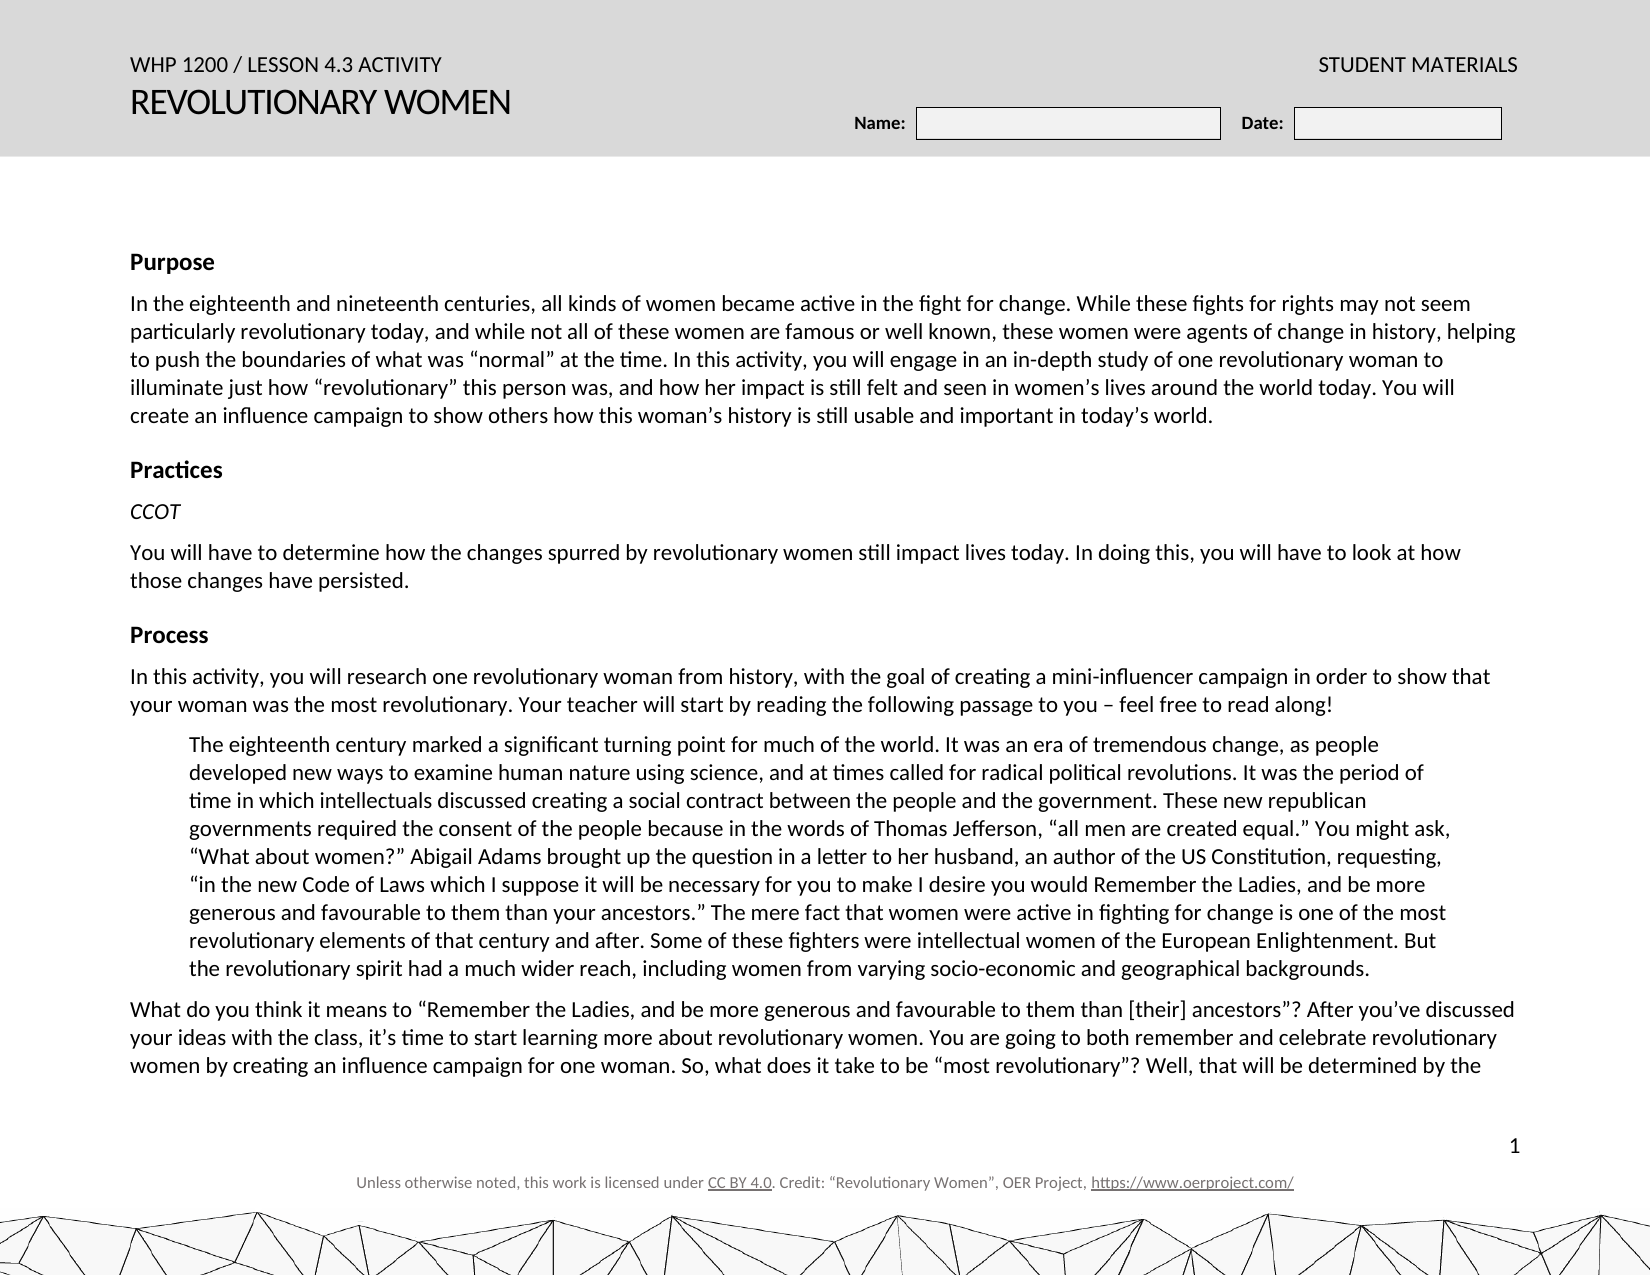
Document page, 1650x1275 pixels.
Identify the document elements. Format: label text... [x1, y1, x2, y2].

text You will have to determine how the changes spurred by revolutionary women still impact lives today. In doing this, you will have to look at how those changes have persisted. [130, 538, 1520, 594]
text In the eighteenth and nineteenth centuries, all kinds of women became active in the fight for change. While these fights for rights may not seem particularly revolutionary today, and while not all of these women are famous or well known, these women were agents of change in history, helping to push the boundaries of what was “normal” at the time. In this activity, you will engage in an in-depth study of one revolutionary woman to illuminate just how “revolutionary” this person was, and how her impact is still felt and seen in women’s lives around the world today. You will create an influence campaign to show others how this woman’s history is still usable and important in today’s world. [130, 289, 1520, 429]
subtitle CCOT [130, 497, 1520, 525]
subtitle Process [130, 619, 1520, 649]
picture [0, 1208, 1650, 1275]
subtitle Purpose [130, 246, 1520, 277]
table_header Date: [1221, 107, 1294, 138]
subtitle Practices [130, 454, 1520, 485]
table_header [1295, 108, 1501, 138]
text In this activity, you will research one revolutionary woman from history, with the goal of creating a mini-influencer campaign in order to show that your woman was the most revolutionary. Your teacher will start by reading the following passage to you – feel free to read along! [130, 662, 1520, 718]
table_header [917, 108, 1220, 138]
table_header Name: [837, 107, 916, 138]
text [130, 995, 1520, 1079]
text The eighteenth century marked a significant turning point for much of the world. It was an era of tremendous change, as people developed new ways to examine human nature using science, and at times called for radical political revolutions. It was the period of time in which intellectuals discussed creating a social contract between the people and the government. These new republican governments required the consent of the people because in the words of Thomas Jefferson, “all men are created equal.” You might ask, “What about women?” Abigail Adams brought up the question in a letter to her husband, an author of the US Constitution, requesting, “in the new Code of Laws which I suppose it will be necessary for you to make I desire you would Remember the Ladies, and be more generous and favourable to them than your ancestors.” The mere fact that women were active in fighting for change is one of the most revolutionary elements of that century and after. Some of these fighters were intellectual women of the European Enlightenment. But the revolutionary spirit had a much wider reach, including women from varying socio-economic and geographical backgrounds. [189, 730, 1461, 983]
